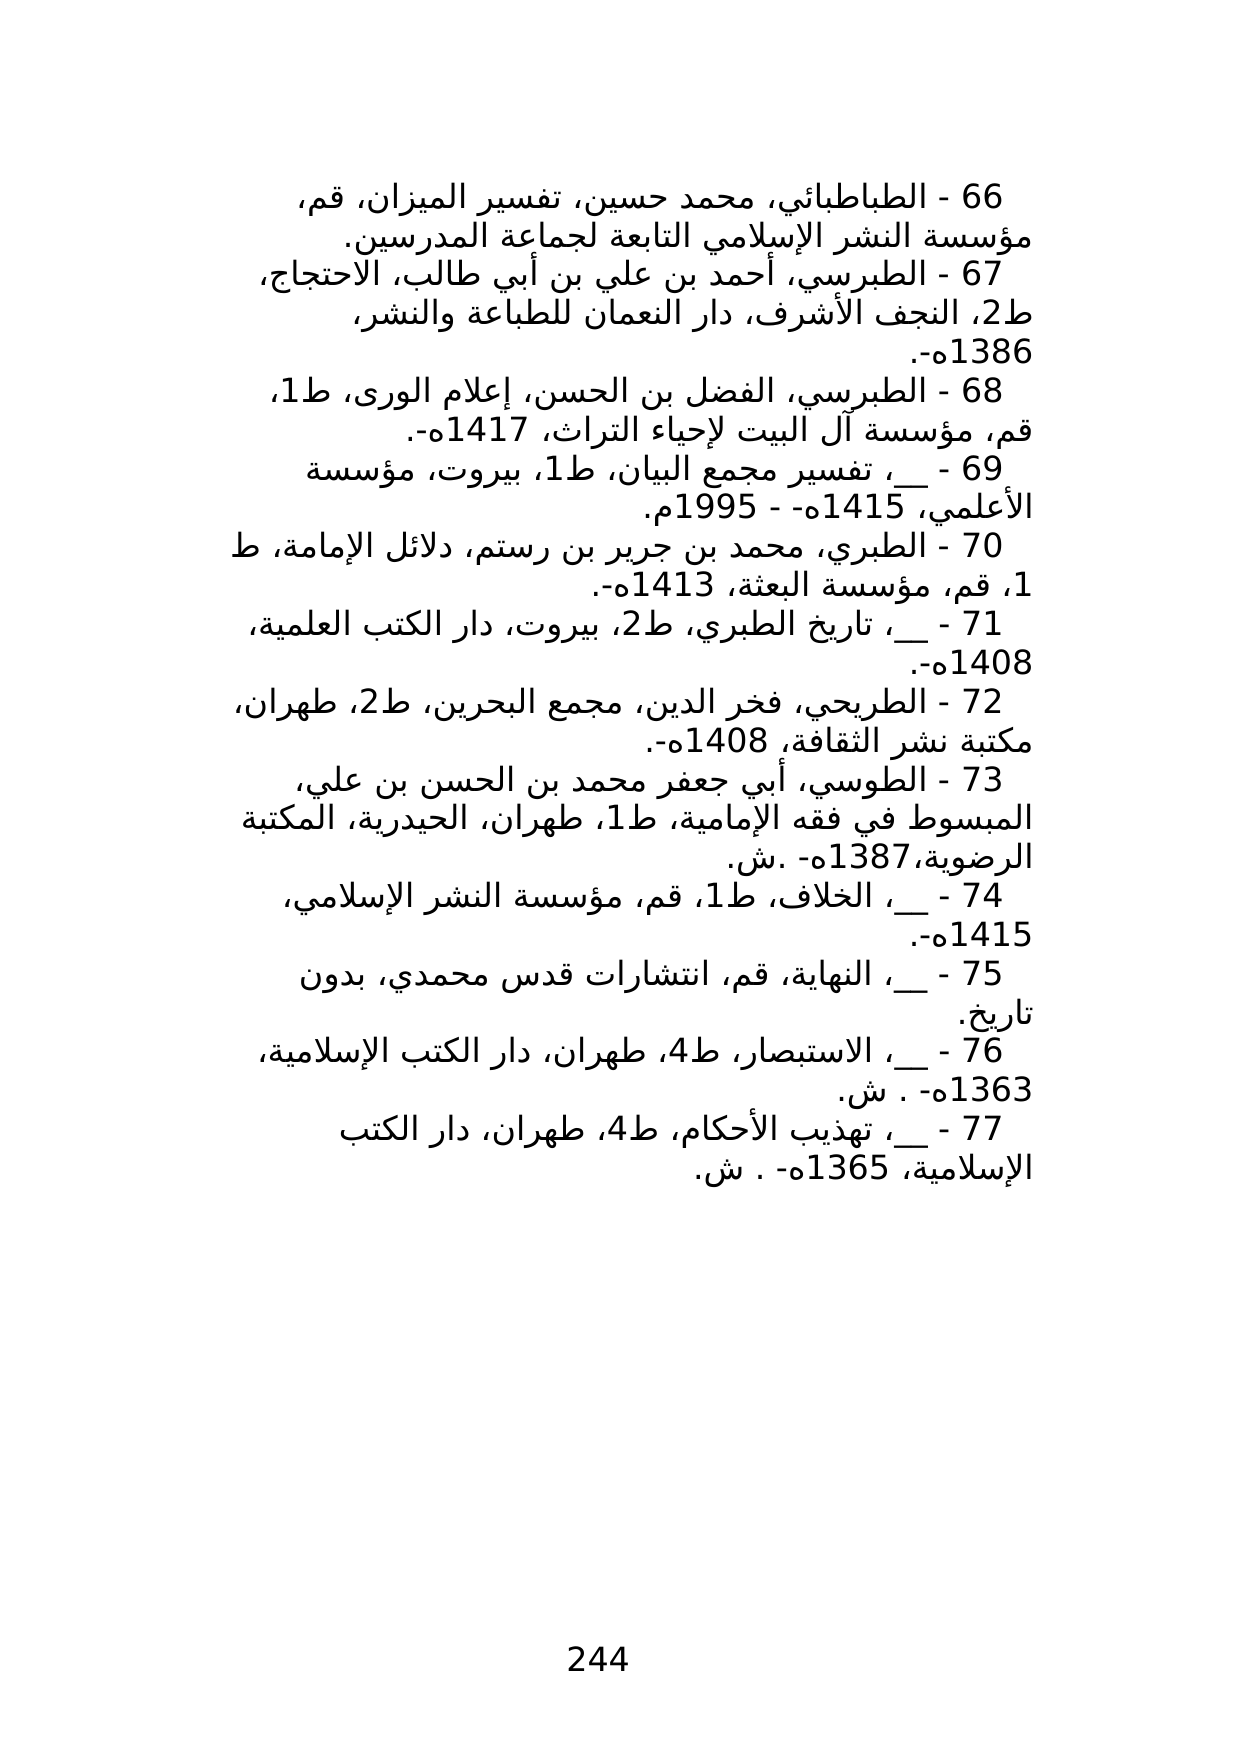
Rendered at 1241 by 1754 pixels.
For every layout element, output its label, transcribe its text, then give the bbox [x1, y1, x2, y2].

text 72 - الطريحي، فخر الدين، مجمع البحرين، ط2، طهران، مكتبة نشر الثقافة، 1408ه-. [222, 682, 1033, 760]
text 69 - __، تفسير مجمع البيان، ط1، بيروت، مؤسسة الأعلمي، 1415ه- - 1995م. [222, 449, 1033, 527]
text 71 - __، تاريخ الطبري، ط2، بيروت، دار الكتب العلمية، 1408ه-. [222, 604, 1033, 682]
text 74 - __، الخلاف، ط1، قم، مؤسسة النشر الإسلامي، 1415ه-. [222, 877, 1033, 954]
text 77 - __، تهذيب الأحكام، ط4، طهران، دار الكتب الإسلامية، 1365ه- . ش. [222, 1110, 1033, 1187]
text 70 - الطبري، محمد بن جرير بن رستم، دلائل الإمامة، ط1، قم، مؤسسة البعثة، 1413ه-. [222, 527, 1033, 604]
text 73 - الطوسي، أبي جعفر محمد بن الحسن بن علي، المبسوط في فقه الإمامية، ط1، طهران، الحيدرية، المكتبة الرضوية،1387ه- .ش. [222, 760, 1033, 877]
text 66 - الطباطبائي، محمد حسين، تفسير الميزان، قم، مؤسسة النشر الإسلامي التابعة لجماعة المدرسين. [222, 177, 1033, 255]
text 68 - الطبرسي، الفضل بن الحسن، إعلام الورى، ط1، قم، مؤسسة آل البيت لإحياء التراث، 1417ه-. [222, 371, 1033, 449]
text 76 - __، الاستبصار، ط4، طهران، دار الكتب الإسلامية، 1363ه- . ش. [222, 1032, 1033, 1110]
text 75 - __، النهاية، قم، انتشارات قدس محمدي، بدون تاريخ. [222, 954, 1033, 1032]
text 67 - الطبرسي، أحمد بن علي بن أبي طالب، الاحتجاج، ط2، النجف الأشرف، دار النعمان للطباعة والنشر، 1386ه-. [222, 255, 1033, 371]
